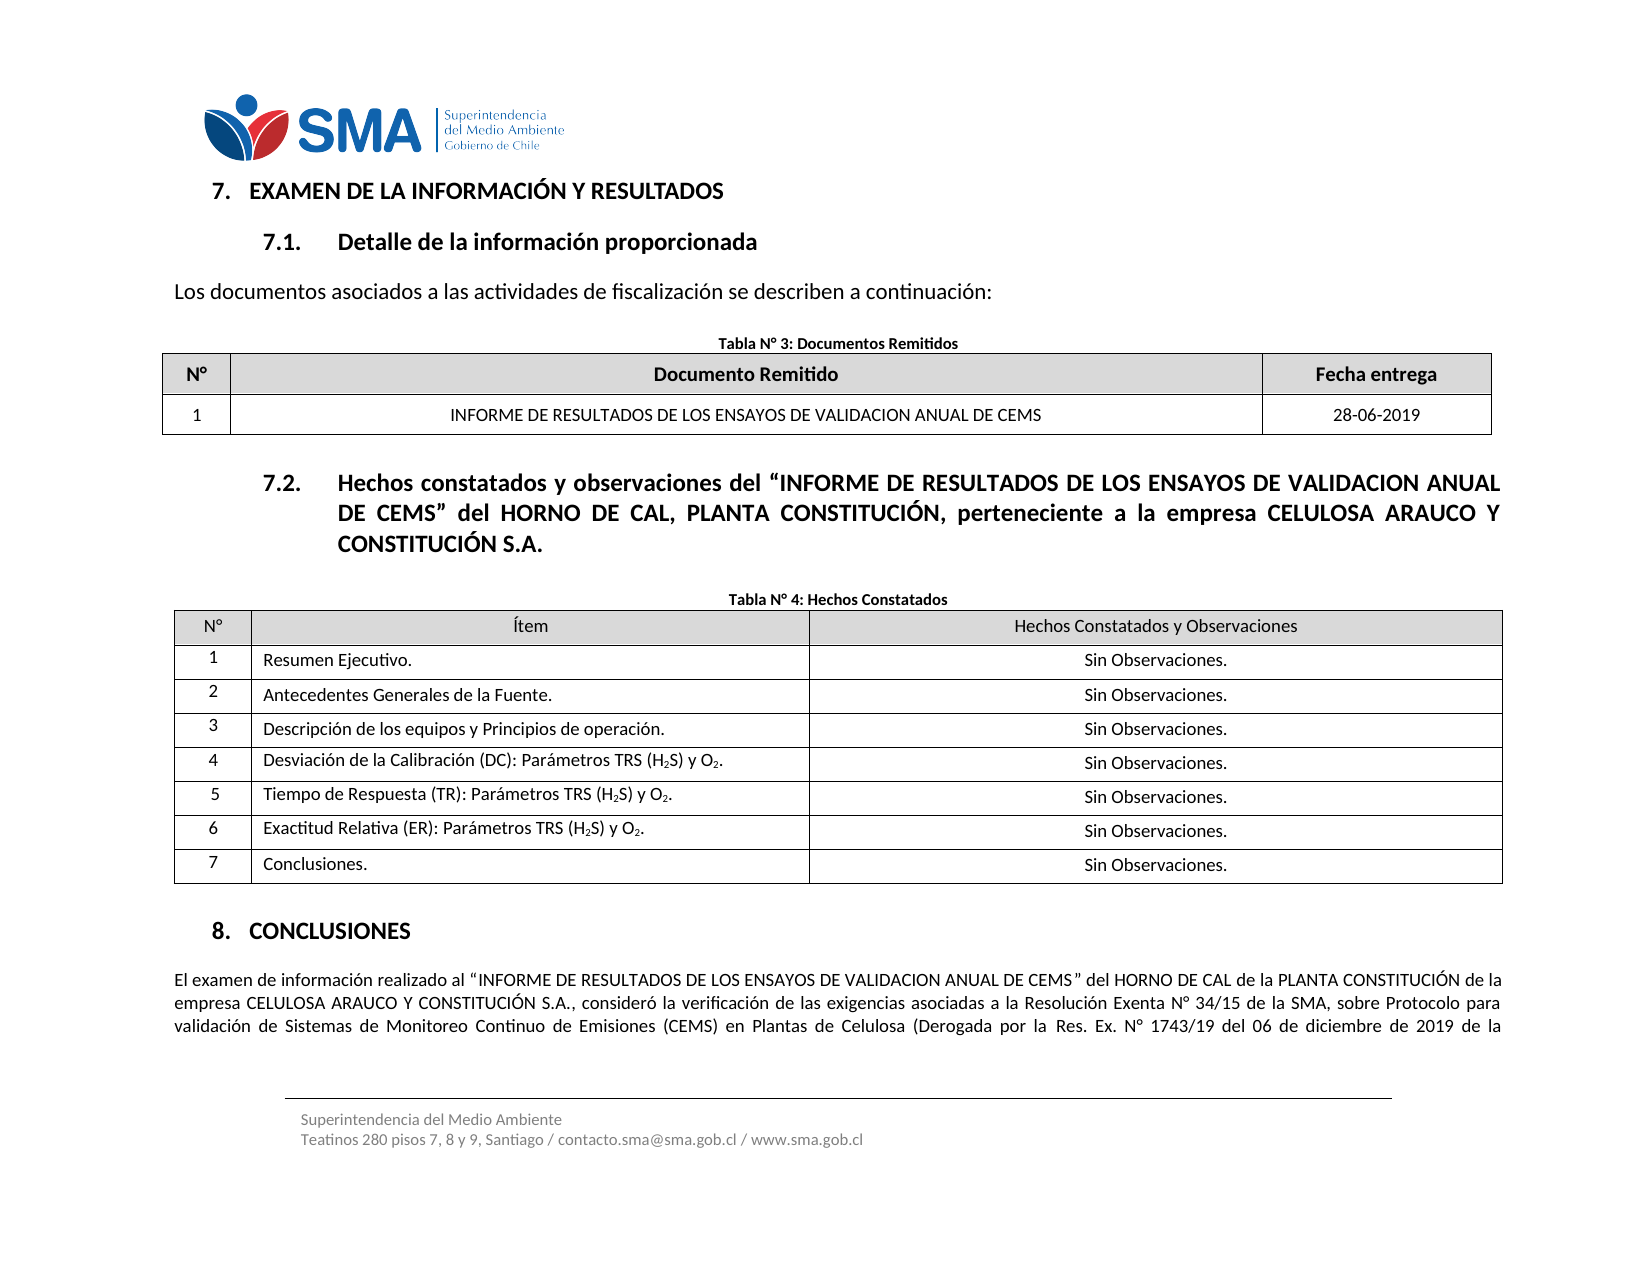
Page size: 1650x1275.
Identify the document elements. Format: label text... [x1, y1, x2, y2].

subtitle Hechos constatados y observaciones del “INFORME DE RESULTADOS DE LOS ENSAYOS DE VALIDACION ANUAL DE CEMS” del HORNO DE CAL, PLANTA CONSTITUCIÓN, perteneciente a la empresa CELULOSA ARAUCO Y CONSTITUCIÓN S.A. [263, 467, 1502, 558]
subtitle EXAMEN DE LA INFORMACIÓN Y RESULTADOS [212, 175, 1502, 206]
subtitle Detalle de la información proporcionada [263, 226, 1502, 257]
table_cell 6 [175, 816, 251, 849]
table_cell Antecedentes Generales de la Fuente. [252, 680, 809, 713]
table_cell Sin Observaciones. [810, 850, 1502, 883]
table_cell 7 [175, 850, 251, 883]
table_header Fecha entrega [1263, 354, 1491, 393]
table_cell Sin Observaciones. [810, 782, 1502, 815]
text Tabla N° 3: Documentos Remitidos [174, 333, 1502, 353]
table_cell Tiempo de Respuesta (TR): Parámetros TRS (H2S) y O2. [252, 782, 809, 815]
table_header Documento Remitido [231, 354, 1262, 393]
picture [174, 73, 584, 176]
table_header Hechos Constatados y Observaciones [810, 611, 1502, 644]
table_cell 1 [175, 646, 251, 678]
table_header N° [163, 354, 230, 393]
table_cell 28-06-2019 [1263, 395, 1491, 434]
table_cell 3 [175, 714, 251, 747]
table_cell Sin Observaciones. [810, 714, 1502, 747]
table_cell Exactitud Relativa (ER): Parámetros TRS (H2S) y O2. [252, 816, 809, 849]
table_cell Descripción de los equipos y Principios de operación. [252, 714, 809, 747]
table_cell Sin Observaciones. [810, 748, 1502, 781]
table_cell Sin Observaciones. [810, 646, 1502, 678]
table_cell 1 [163, 395, 230, 434]
text Tabla N° 4: Hechos Constatados [174, 589, 1502, 610]
table_cell Sin Observaciones. [810, 680, 1502, 713]
table_header Ítem [252, 611, 809, 644]
table_cell Resumen Ejecutivo. [252, 646, 809, 678]
subtitle CONCLUSIONES [212, 915, 1502, 946]
table_cell 5 [175, 782, 251, 815]
table_cell INFORME DE RESULTADOS DE LOS ENSAYOS DE VALIDACION ANUAL DE CEMS [231, 395, 1262, 434]
table_cell Desviación de la Calibración (DC): Parámetros TRS (H2S) y O2. [252, 748, 809, 781]
table_cell Conclusiones. [252, 850, 809, 883]
table_cell Sin Observaciones. [810, 816, 1502, 849]
table_cell 4 [175, 748, 251, 781]
table_header N° [175, 611, 251, 644]
text Los documentos asociados a las actividades de fiscalización se describen a continuación: [174, 277, 1502, 305]
table_cell 2 [175, 680, 251, 713]
